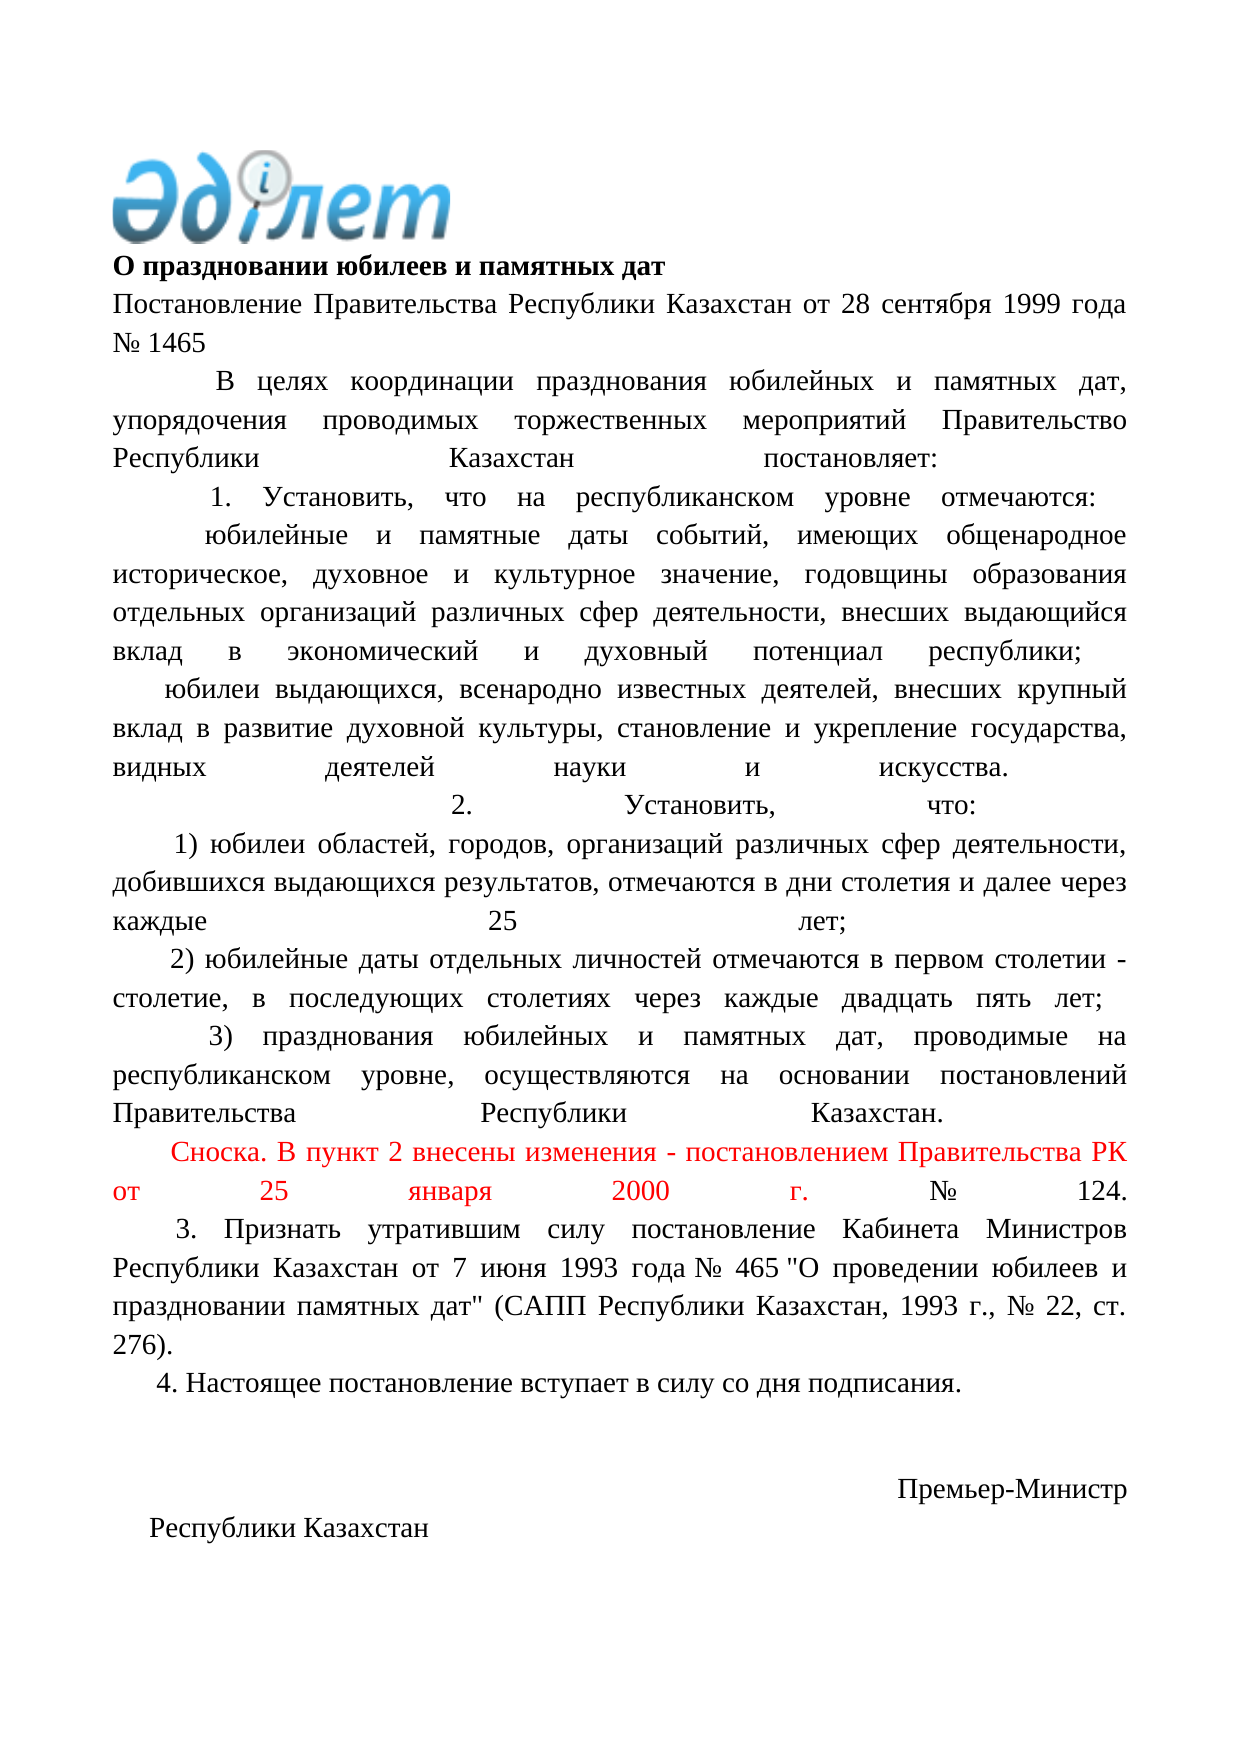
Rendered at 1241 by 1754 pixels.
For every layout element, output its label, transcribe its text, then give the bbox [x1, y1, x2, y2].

text О праздновании юбилеев и памятных дат [112, 248, 1128, 281]
picture [112, 150, 451, 244]
text Премьер-Министр Республики Казахстан [112, 1471, 1128, 1543]
text Постановление Правительства Республики Казахстан от 28 сентября 1999 года № 1465 [112, 286, 1128, 358]
text В целях координации празднования юбилейных и памятных дат, упорядочения проводимых торжественных мероприятий Правительство Республики Казахстан постановляет: 1. Установить, что на республиканском уровне отмечаются: юбилейные и памятные даты событий, имеющих общенародное историческое, духовное и культурное значение, годовщины образования отдельных организаций различных сфер деятельности, внесших выдающийся вклад в экономический и духовный потенциал республики; юбилеи выдающихся, всенародно известных деятелей, внесших крупный вклад в развитие духовной культуры, становление и укрепление государства, видных деятелей науки и искусства. 2. Установить, что: 1) юбилеи областей, городов, организаций различных сфер деятельности, добившихся выдающихся результатов, отмечаются в дни столетия и далее через каждые 25 лет; 2) юбилейные даты отдельных личностей отмечаются в первом столетии - столетие, в последующих столетиях через каждые двадцать пять лет; 3) празднования юбилейных и памятных дат, проводимые на республиканском уровне, осуществляются на основании постановлений Правительства Республики Казахстан. Сноска. В пункт 2 внесены изменения - постановлением Правительства РК от 25 января 2000 г. № 124. 3. Признать утратившим силу постановление Кабинета Министров Республики Казахстан от 7 июня 1993 года № 465 "О проведении юбилеев и праздновании памятных дат" (САПП Республики Казахстан, 1993 г., № 22, ст. 276). 4. Настоящее постановление вступает в силу со дня подписания. [112, 363, 1128, 1399]
